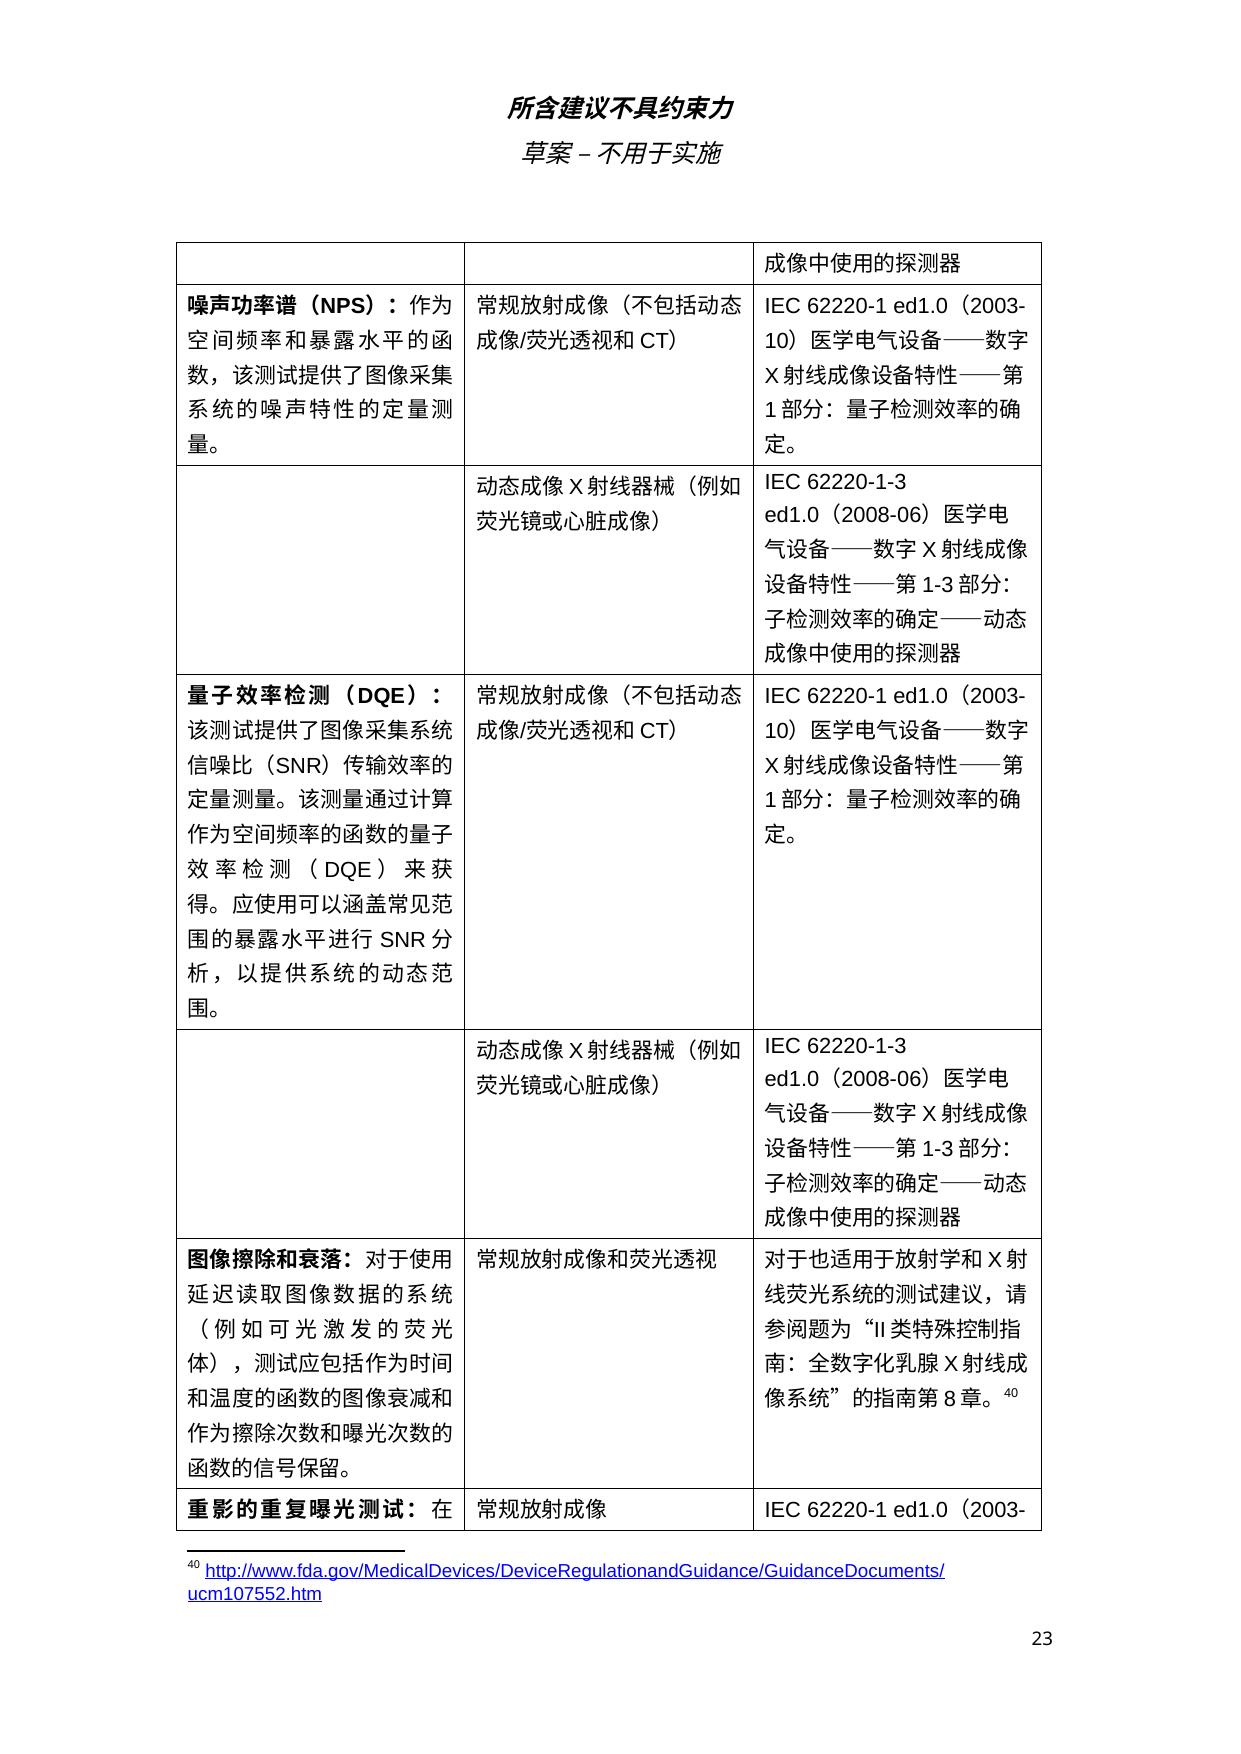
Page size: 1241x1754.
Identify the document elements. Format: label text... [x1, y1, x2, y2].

table_cell [177, 466, 464, 674]
table_cell IEC 62220-1 ed1.0（2003-10）医学电气设备——数字X射线成像设备特性——第1部分：量子检测效率的确定。 [754, 675, 1041, 1028]
table_cell IEC 62220-1-3 ed1.0（2008-06）医学电气设备——数字X射线成像设备特性——第1-3部分：子检测效率的确定——动态成像中使用的探测器 [754, 1030, 1041, 1238]
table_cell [177, 1489, 464, 1530]
table_cell IEC 62220-1-3 ed1.0（2008-06）医学电气设备——数字X射线成像设备特性——第1-3部分：子检测效率的确定——动态成像中使用的探测器 [754, 466, 1041, 674]
table_cell 动态成像X射线器械（例如荧光镜或心脏成像） [465, 1030, 753, 1238]
table_cell 动态成像X射线器械（例如荧光镜或心脏成像） [465, 466, 753, 674]
table_cell 常规放射成像 [465, 1489, 753, 1530]
table_cell [177, 1030, 464, 1238]
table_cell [465, 243, 753, 284]
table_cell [754, 1489, 1041, 1530]
table_cell 常规放射成像（不包括动态成像/荧光透视和CT） [465, 675, 753, 1028]
table_cell [177, 243, 464, 284]
table_cell 量子效率检测（DQE）：该测试提供了图像采集系统信噪比（SNR）传输效率的定量测量。该测量通过计算作为空间频率的函数的量子效率检测（DQE）来获得。应使用可以涵盖常见范围的暴露水平进行SNR分析，以提供系统的动态范围。 [177, 675, 464, 1028]
table_cell 对于也适用于放射学和X射线荧光系统的测试建议，请参阅题为“II类特殊控制指南：全数字化乳腺X射线成像系统”的指南第8章。 [754, 1239, 1041, 1488]
table_cell 噪声功率谱（NPS）：作为空间频率和暴露水平的函数，该测试提供了图像采集系统的噪声特性的定量测量。 [177, 285, 464, 464]
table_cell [754, 243, 1041, 284]
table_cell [754, 285, 1041, 464]
table_cell 常规放射成像和荧光透视 [465, 1239, 753, 1488]
table_cell 图像擦除和衰落：对于使用延迟读取图像数据的系统（例如可光激发的荧光体），测试应包括作为时间和温度的函数的图像衰减和作为擦除次数和曝光次数的函数的信号保留。 [177, 1239, 464, 1488]
table_cell 常规放射成像（不包括动态成像/荧光透视和CT） [465, 285, 753, 464]
